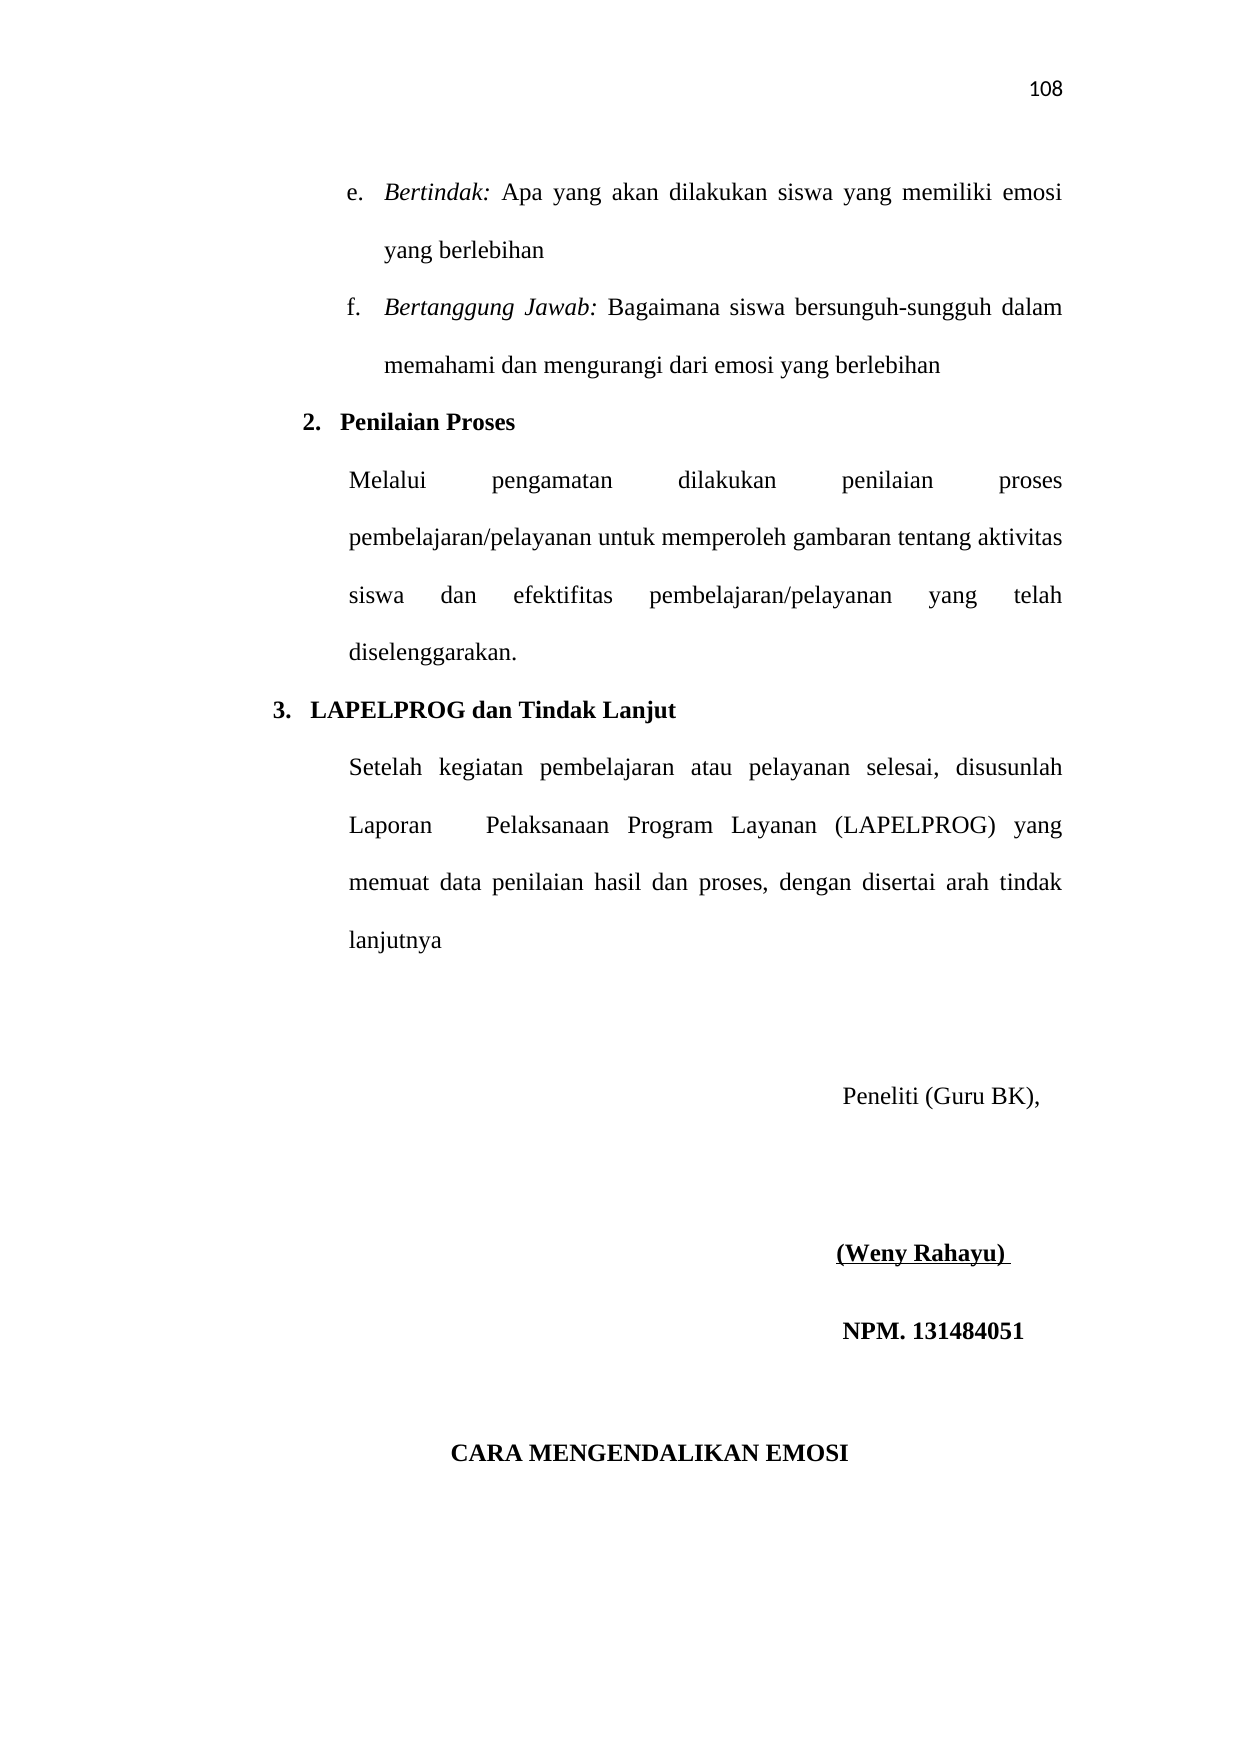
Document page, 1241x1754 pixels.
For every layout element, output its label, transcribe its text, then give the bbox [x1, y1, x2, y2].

text CARA MENGENDALIKAN EMOSI [236, 1438, 1063, 1467]
list Penilaian Proses [302, 407, 1063, 436]
list Setelah kegiatan pembelajaran atau pelayanan selesai, disusunlah Laporan Pelaksanaan Program Layanan (LAPELPROG) yang memuat data penilaian hasil dan proses, dengan disertai arah tindak lanjutnya [349, 752, 1063, 953]
list LAPELPROG dan Tindak Lanjut [273, 695, 1063, 723]
list Bertanggung Jawab: Bagaimana siswa bersunguh-sungguh dalam memahami dan mengurangi dari emosi yang berlebihan [346, 292, 1063, 378]
list Melalui pengamatan dilakukan penilaian proses pembelajaran/pelayanan untuk memperoleh gambaran tentang aktivitas siswa dan efektifitas pembelajaran/pelayanan yang telah diselenggarakan. [349, 465, 1063, 666]
list Bertindak: Apa yang akan dilakukan siswa yang memiliki emosi yang berlebihan [346, 177, 1063, 263]
text Peneliti (Guru BK), [761, 1081, 1063, 1110]
text (Weny Rahayu) [761, 1238, 1063, 1267]
text NPM. 131484051 [761, 1316, 1063, 1345]
